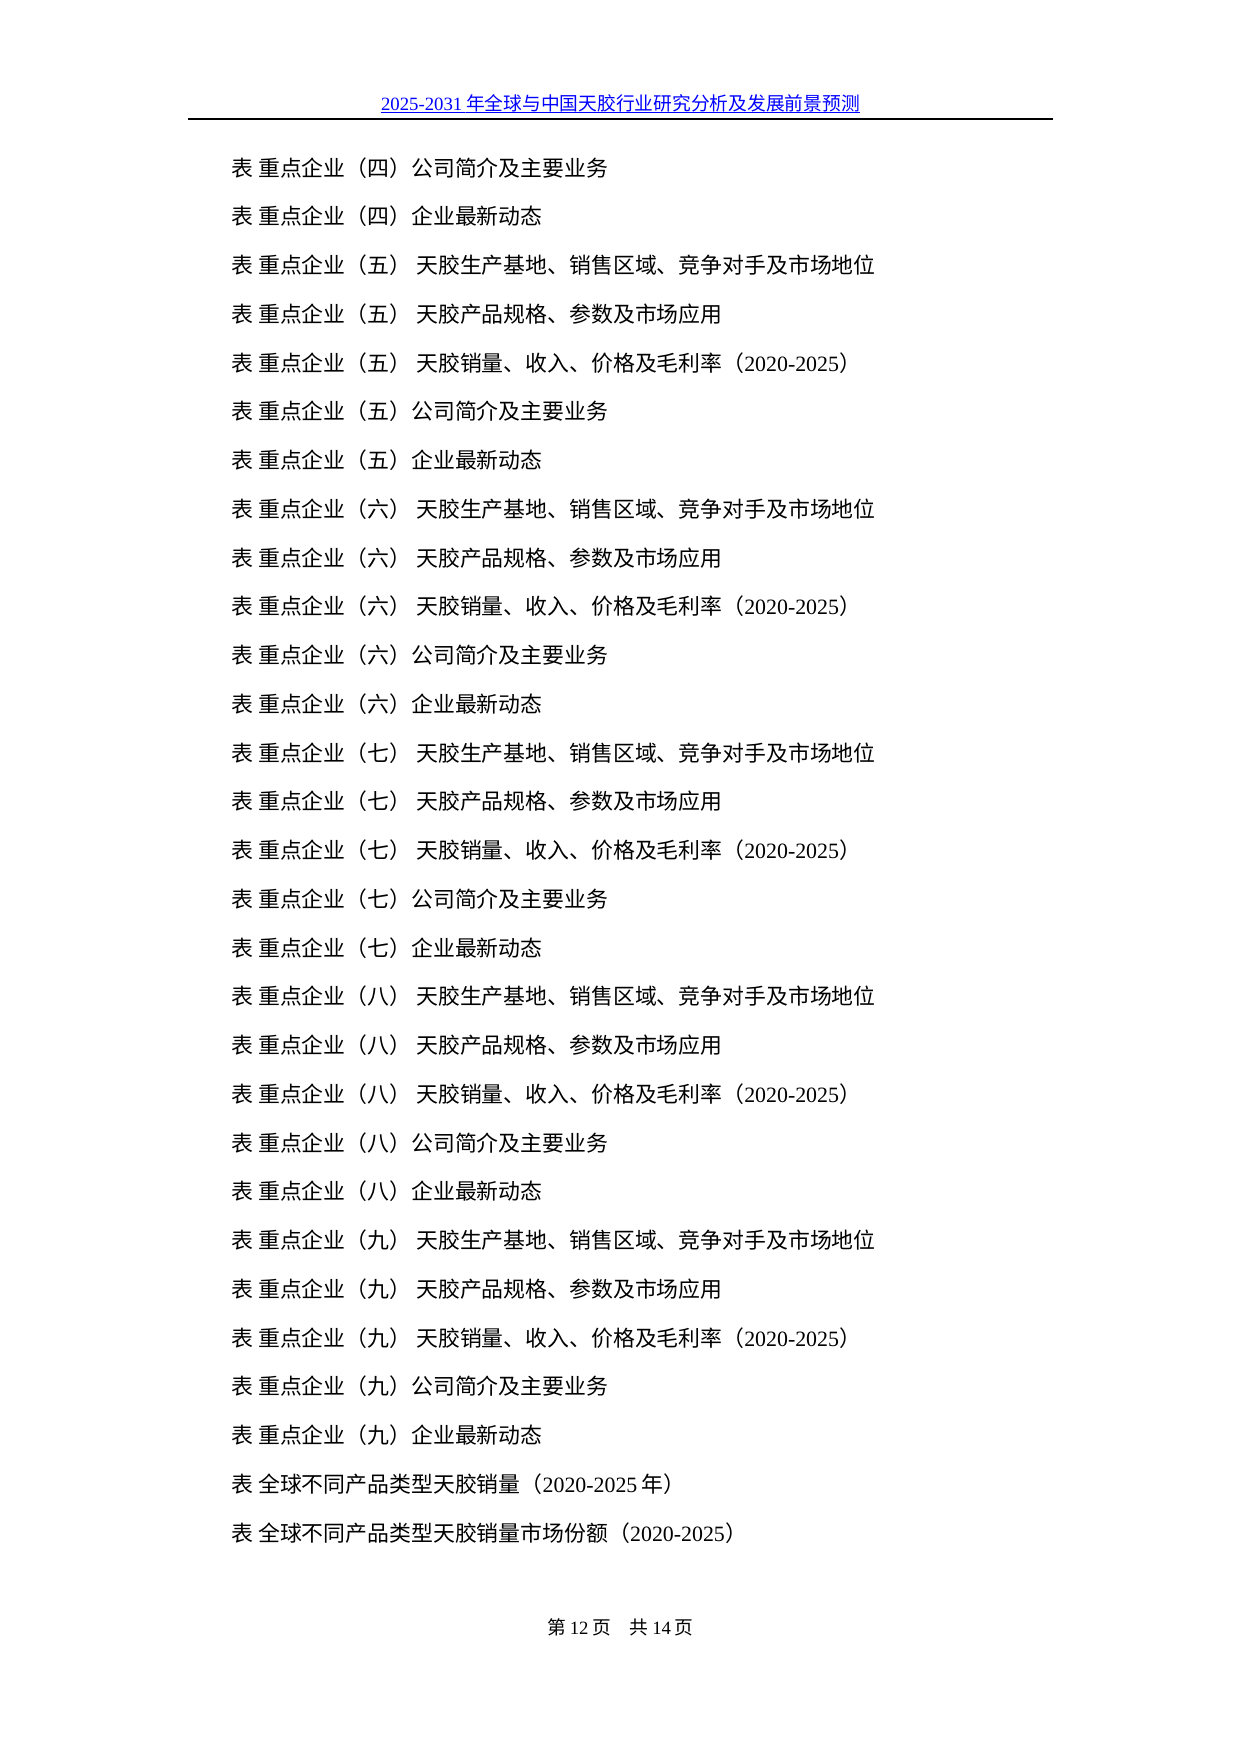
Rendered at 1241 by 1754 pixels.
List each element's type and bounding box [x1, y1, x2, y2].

text [187, 150, 1053, 1548]
